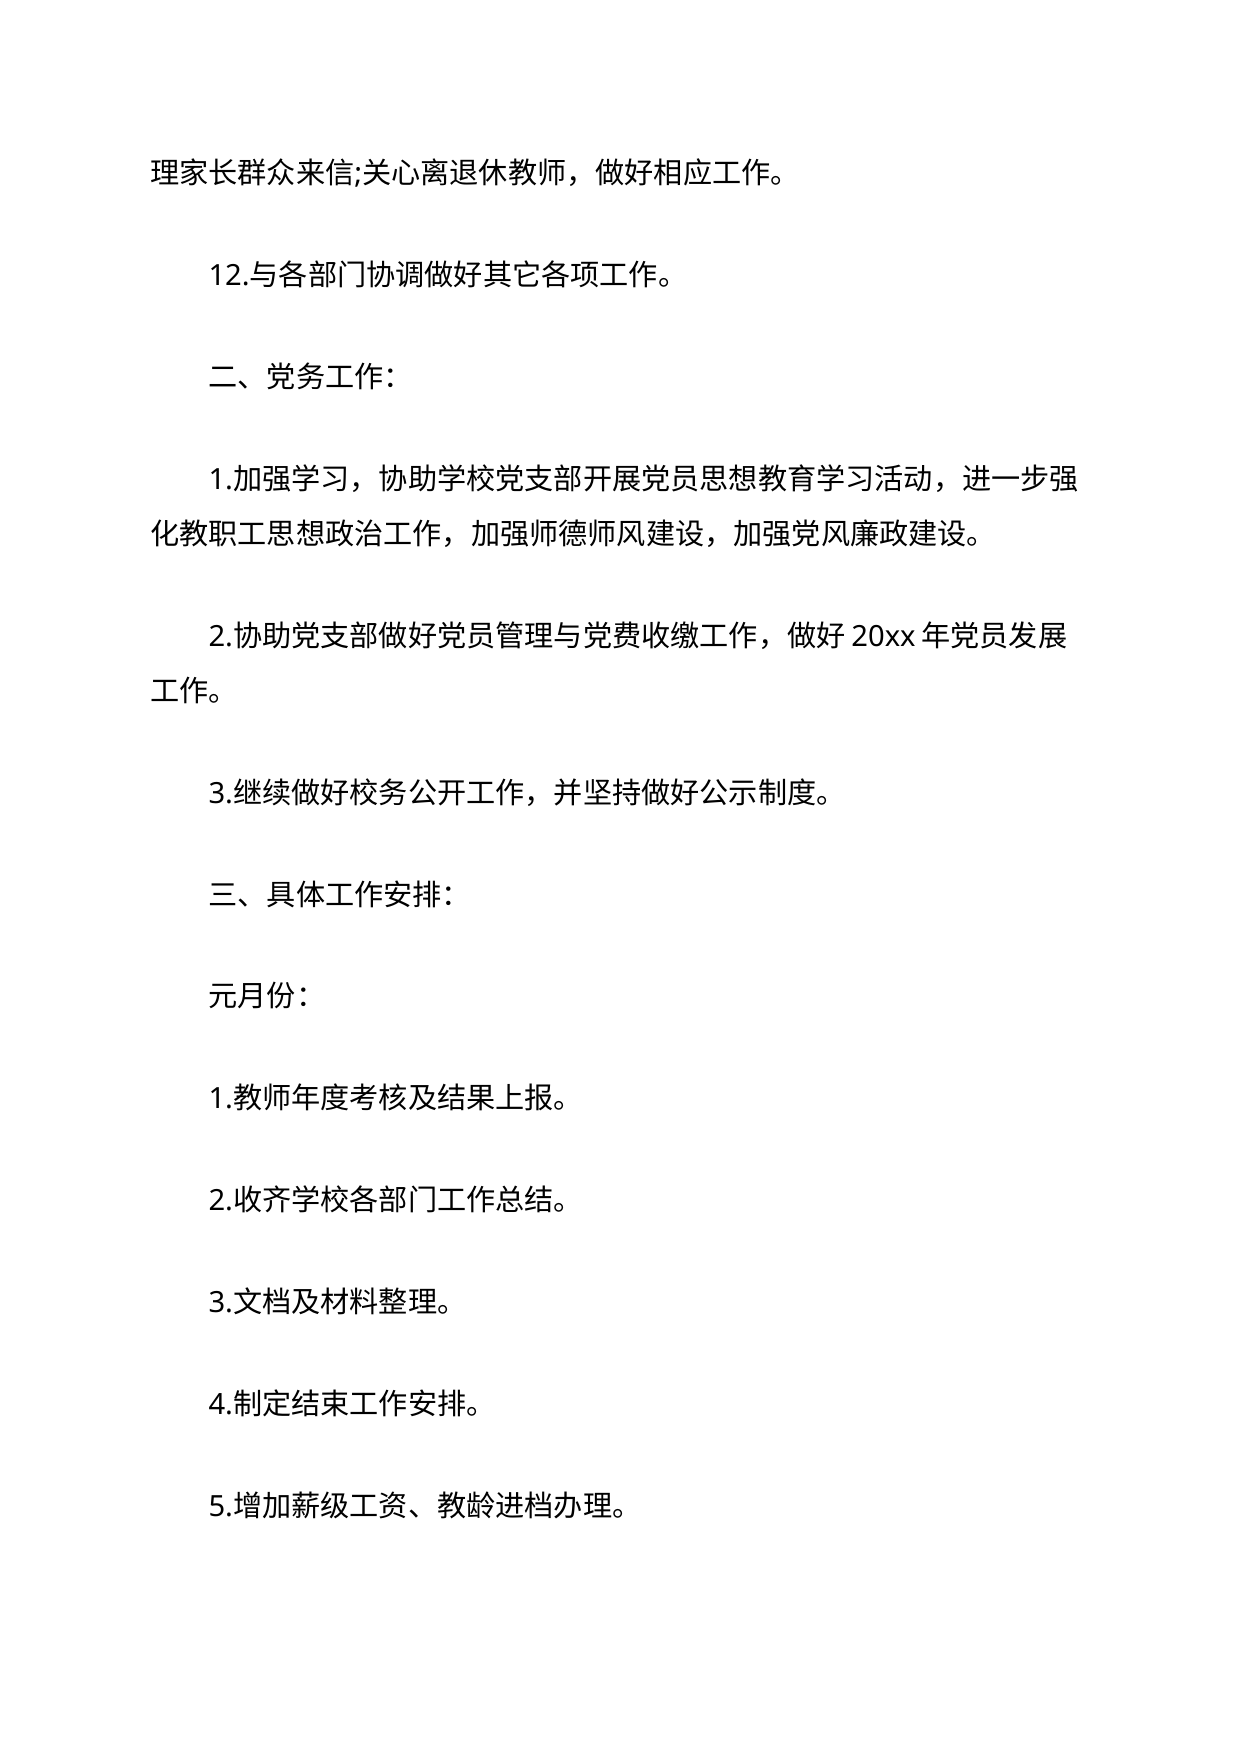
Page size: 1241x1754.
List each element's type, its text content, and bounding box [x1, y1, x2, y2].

text 元月份： [150, 973, 1090, 1015]
text 二、党务工作： [150, 354, 1090, 396]
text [150, 150, 1090, 192]
text 三、具体工作安排： [150, 871, 1090, 913]
text 1.加强学习，协助学校党支部开展党员思想教育学习活动，进一步强化教职工思想政治工作，加强师德师风建设，加强党风廉政建设。 [150, 456, 1090, 553]
text 3.继续做好校务公开工作，并坚持做好公示制度。 [150, 769, 1090, 812]
text 1.教师年度考核及结果上报。 [150, 1075, 1090, 1117]
text 5.增加薪级工资、教龄进档办理。 [150, 1483, 1090, 1525]
text 2.收齐学校各部门工作总结。 [150, 1177, 1090, 1219]
text 2.协助党支部做好党员管理与党费收缴工作，做好20xx年党员发展工作。 [150, 612, 1090, 710]
text 12.与各部门协调做好其它各项工作。 [150, 252, 1090, 294]
text 4.制定结束工作安排。 [150, 1381, 1090, 1423]
text 3.文档及材料整理。 [150, 1279, 1090, 1321]
